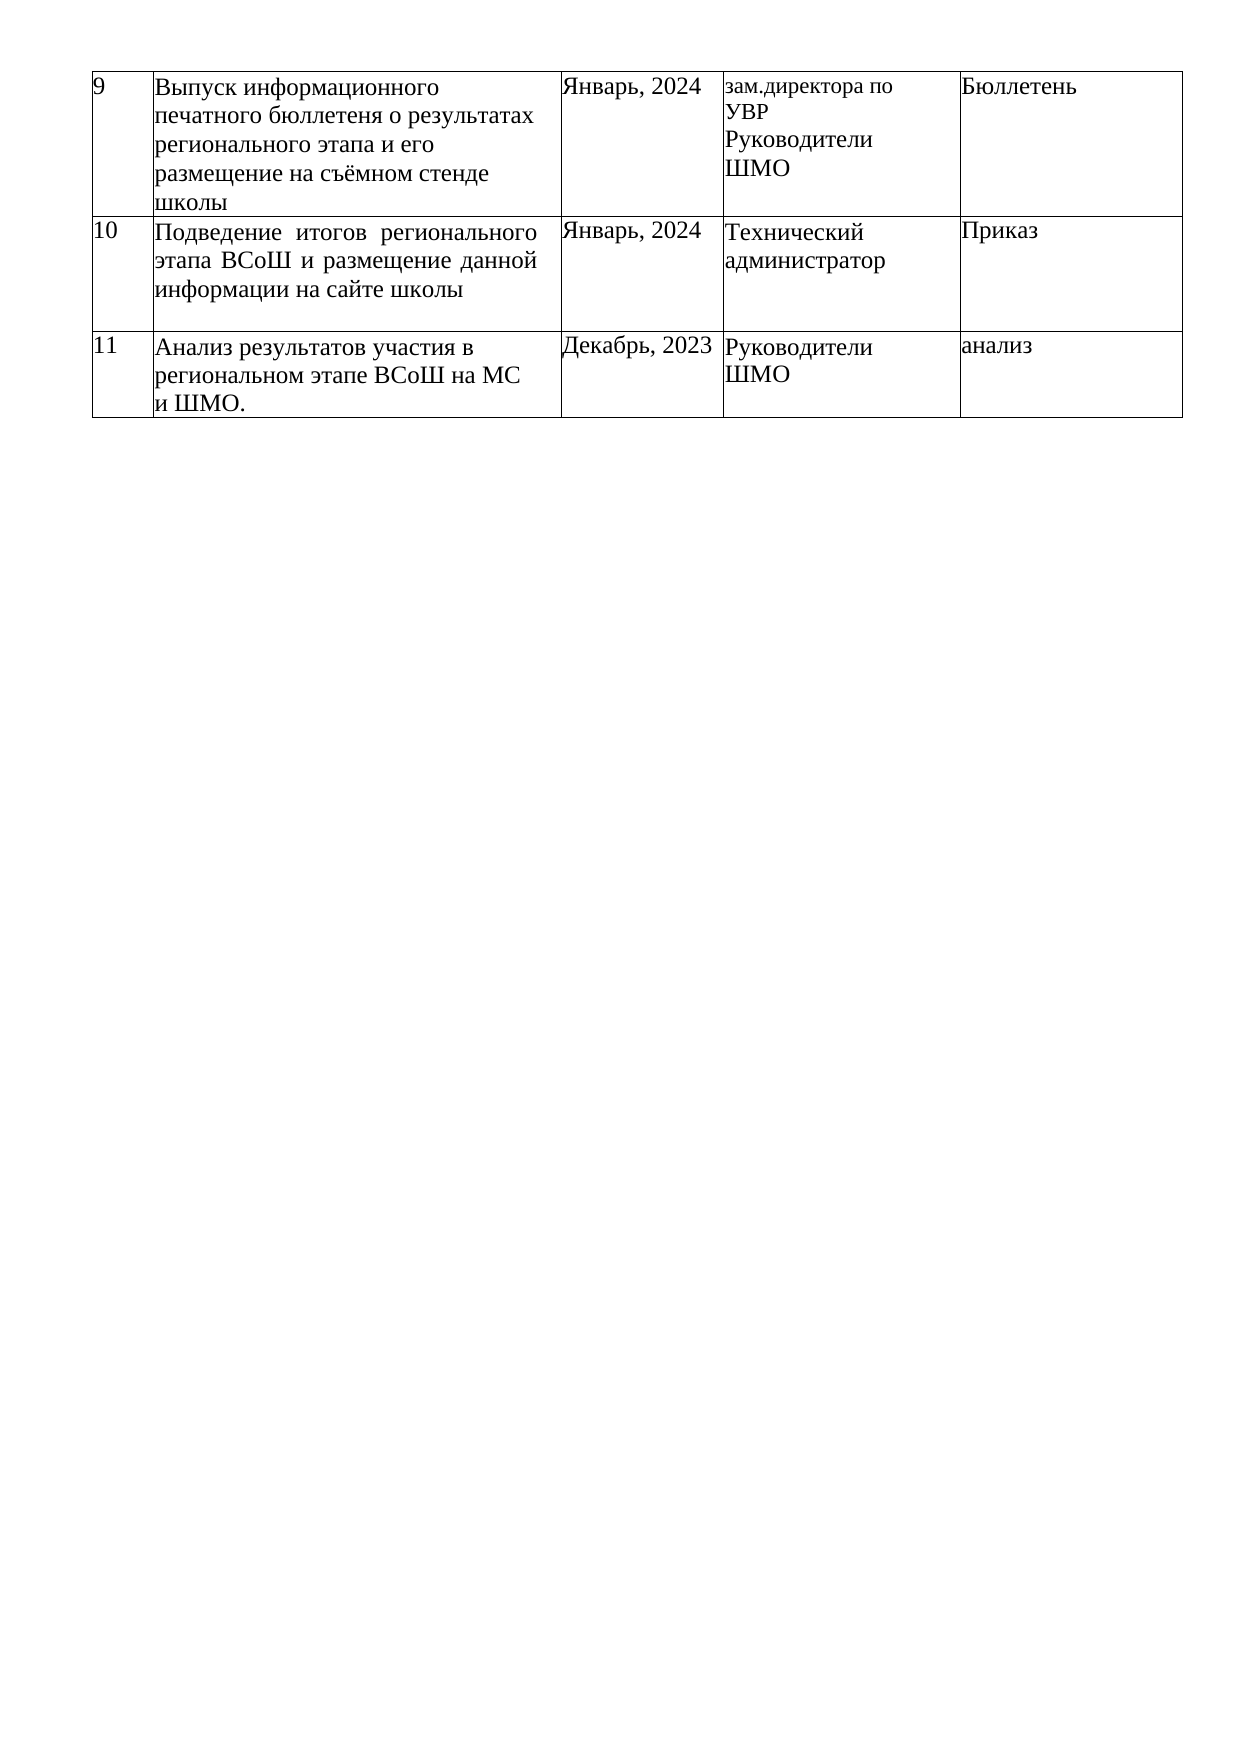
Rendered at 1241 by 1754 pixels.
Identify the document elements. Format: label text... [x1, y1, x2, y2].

table_cell Январь, 2024 [562, 72, 723, 216]
table_cell Руководители ШМО [724, 332, 960, 417]
table_cell Бюллетень [961, 72, 1182, 216]
table_cell Январь, 2024 [562, 217, 723, 331]
table_cell зам.директора по УВР Руководители ШМО [724, 72, 960, 216]
table_cell Выпуск информационного печатного бюллетеня о результатах регионального этапа и его размещение на съёмном стенде школы [154, 72, 561, 216]
table_cell Декабрь, 2023 [562, 332, 723, 417]
table_cell Анализ результатов участия в региональном этапе ВСоШ на МС и ШМО. [154, 332, 561, 417]
table_cell Подведение итогов регионального этапа ВСоШ и размещение данной информации на сайте школы [154, 217, 561, 331]
table_cell Технический администратор [724, 217, 960, 331]
table_cell 10 [93, 217, 153, 331]
table_cell анализ [961, 332, 1182, 417]
table_cell 11 [93, 332, 153, 417]
table_cell 9 [93, 72, 153, 216]
table_cell Приказ [961, 217, 1182, 331]
